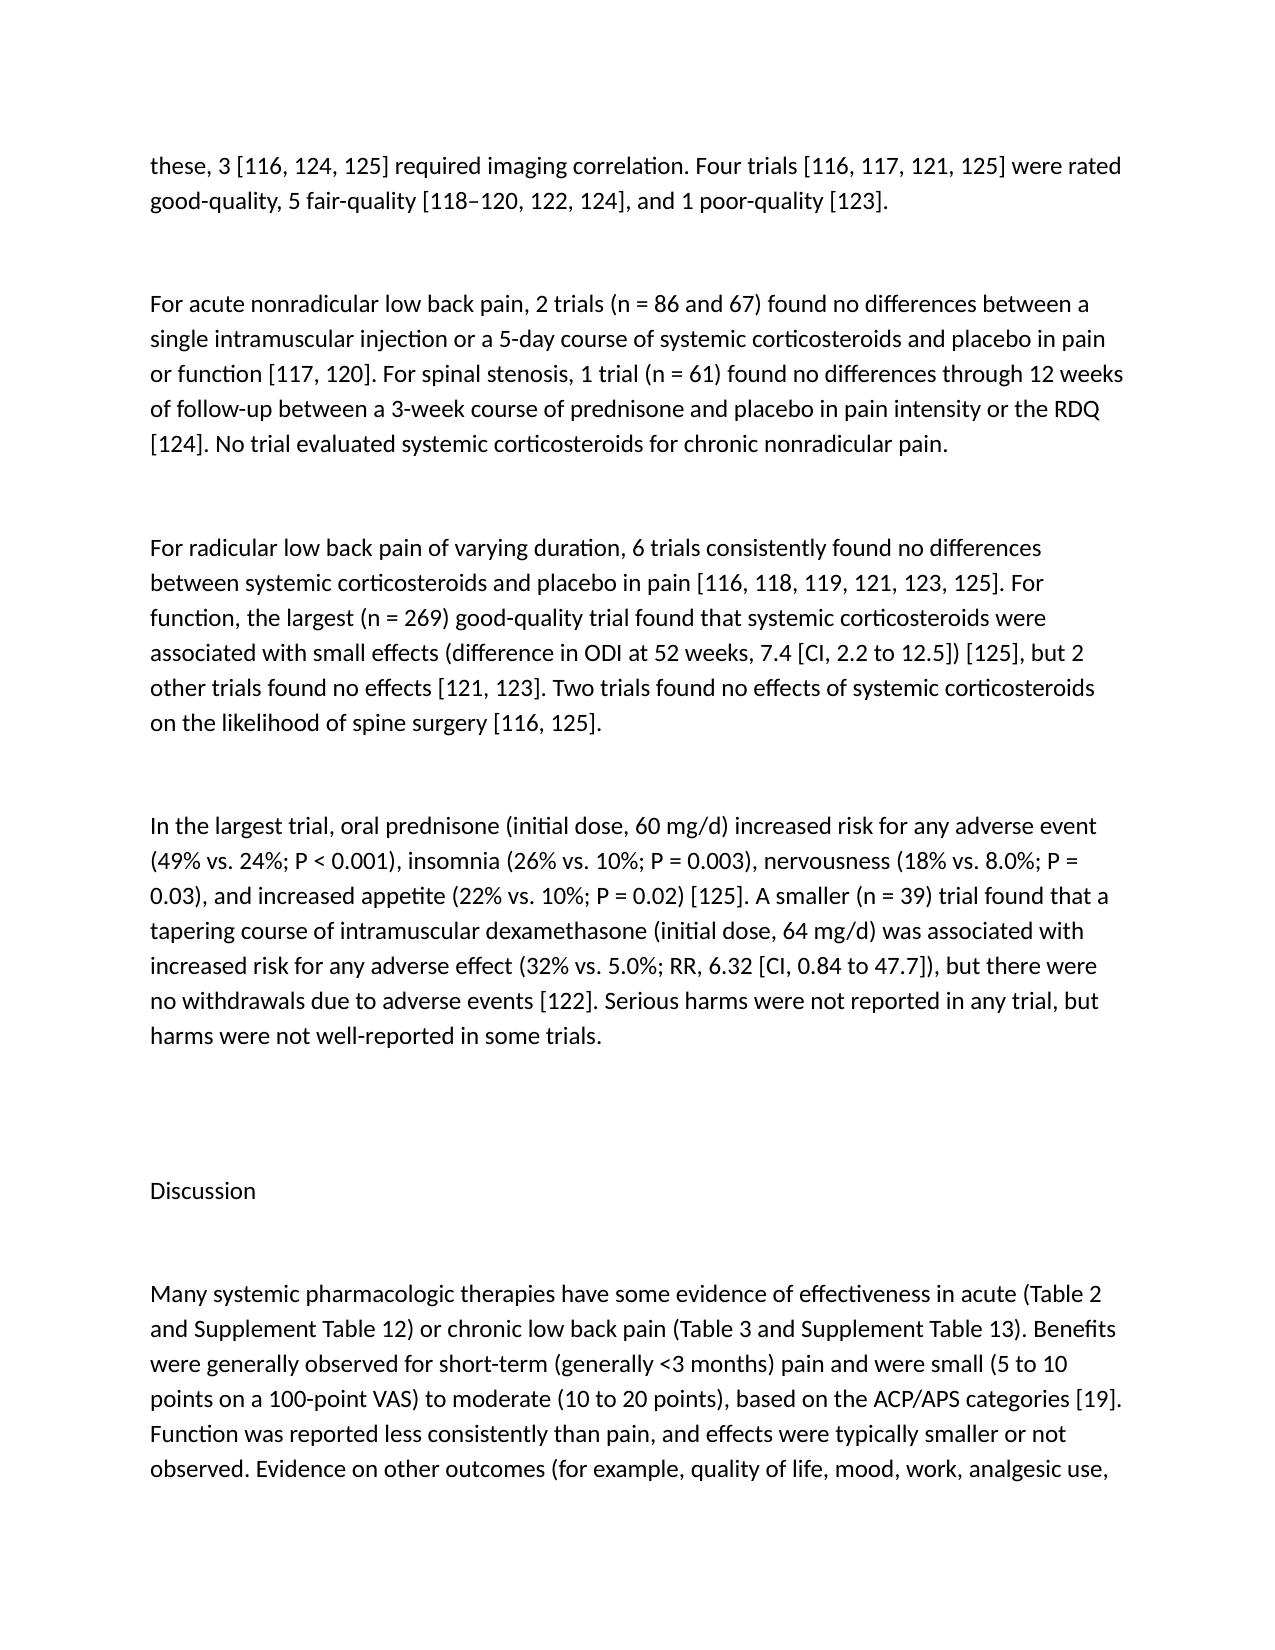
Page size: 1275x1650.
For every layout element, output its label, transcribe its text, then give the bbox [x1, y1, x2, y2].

text For radicular low back pain of varying duration, 6 trials consistently found no differences between systemic corticosteroids and placebo in pain [116, 118, 119, 121, 123, 125]. For function, the largest (n = 269) good-quality trial found that systemic corticosteroids were associated with small effects (difference in ODI at 52 weeks, 7.4 [CI, 2.2 to 12.5]) [125], but 2 other trials found no effects [121, 123]. Two trials found no effects of systemic corticosteroids on the likelihood of spine surgery [116, 125]. [150, 532, 1125, 737]
text Discussion [150, 1175, 1125, 1206]
text For acute nonradicular low back pain, 2 trials (n = 86 and 67) found no differences between a single intramuscular injection or a 5-day course of systemic corticosteroids and placebo in pain or function [117, 120]. For spinal stenosis, 1 trial (n = 61) found no differences through 12 weeks of follow-up between a 3-week course of prednisone and placebo in pain intensity or the RDQ [124]. No trial evaluated systemic corticosteroids for chronic nonradicular pain. [150, 288, 1125, 459]
text In the largest trial, oral prednisone (initial dose, 60 mg/d) increased risk for any adverse event (49% vs. 24%; P < 0.001), insomnia (26% vs. 10%; P = 0.003), nervousness (18% vs. 8.0%; P = 0.03), and increased appetite (22% vs. 10%; P = 0.02) [125]. A smaller (n = 39) trial found that a tapering course of intramuscular dexamethasone (initial dose, 64 mg/d) was associated with increased risk for any adverse effect (32% vs. 5.0%; RR, 6.32 [CI, 0.84 to 47.7]), but there were no withdrawals due to adverse events [122]. Serious harms were not reported in any trial, but harms were not well-reported in some trials. [150, 810, 1125, 1051]
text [150, 1278, 1125, 1484]
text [150, 150, 1125, 216]
